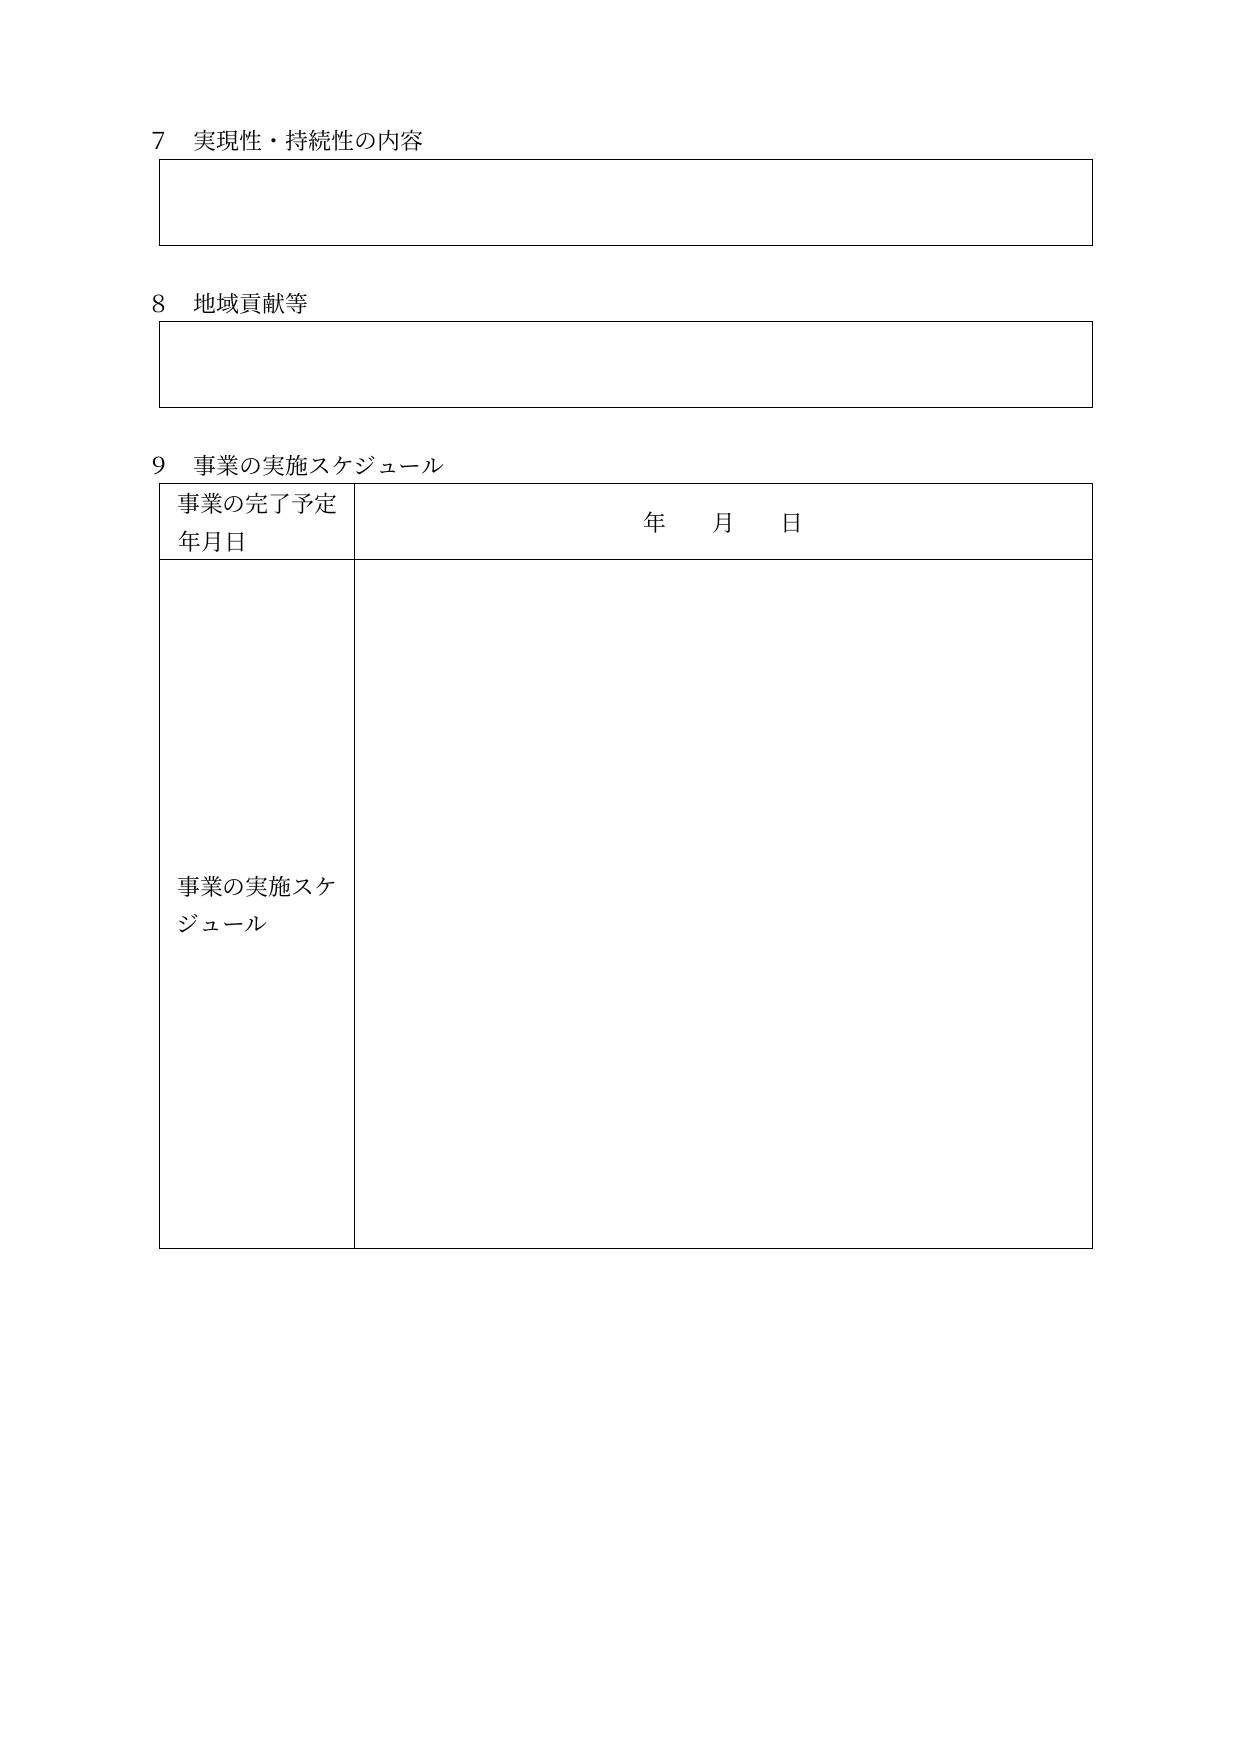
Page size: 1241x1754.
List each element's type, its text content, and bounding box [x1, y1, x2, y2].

table_header [160, 322, 1092, 407]
table_cell [355, 560, 1092, 1248]
table_header 事業の完了予定 年月日 [160, 484, 354, 559]
table_header [160, 160, 1092, 245]
table_cell 事業の実施スケ ジュール [160, 560, 354, 1248]
text ９ 事業の実施スケジュール [148, 446, 1092, 483]
table_header 年 月 日 [355, 484, 1092, 559]
text ８ 地域貢献等 [148, 283, 1092, 321]
text ７ 実現性・持続性の内容 [148, 121, 1092, 158]
